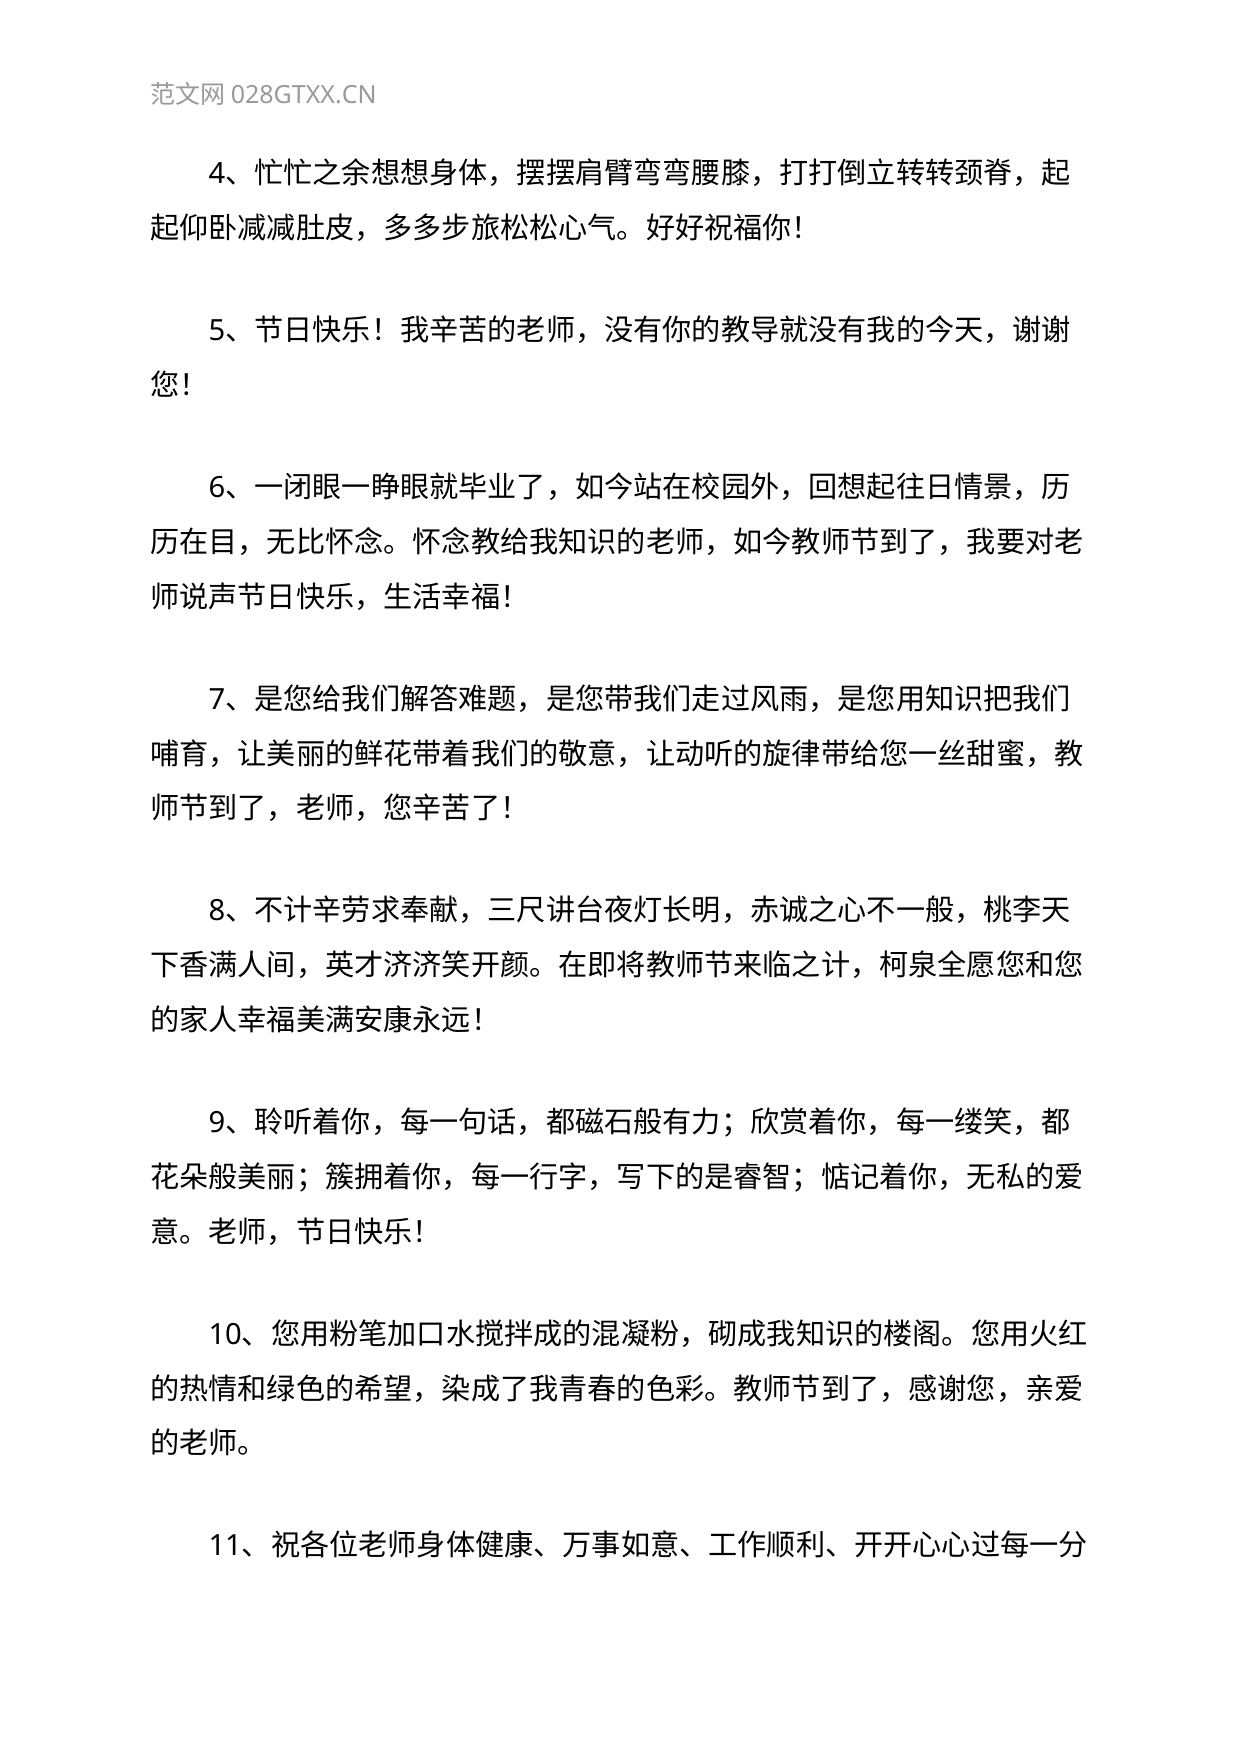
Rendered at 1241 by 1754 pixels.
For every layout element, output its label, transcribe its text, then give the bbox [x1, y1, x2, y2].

text 10、您用粉笔加口水搅拌成的混凝粉，砌成我知识的楼阁。您用火红的热情和绿色的希望，染成了我青春的色彩。教师节到了，感谢您，亲爱的老师。 [150, 1310, 1090, 1462]
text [150, 1522, 1090, 1564]
text 4、忙忙之余想想身体，摆摆肩臂弯弯腰膝，打打倒立转转颈脊，起起仰卧减减肚皮，多多步旅松松心气。好好祝福你！ [150, 150, 1090, 247]
text 5、节日快乐！我辛苦的老师，没有你的教导就没有我的今天，谢谢您！ [150, 307, 1090, 404]
text 6、一闭眼一睁眼就毕业了，如今站在校园外，回想起往日情景，历历在目，无比怀念。怀念教给我知识的老师，如今教师节到了，我要对老师说声节日快乐，生活幸福！ [150, 463, 1090, 616]
text 9、聆听着你，每一句话，都磁石般有力；欣赏着你，每一缕笑，都花朵般美丽；簇拥着你，每一行字，写下的是睿智；惦记着你，无私的爱意。老师，节日快乐！ [150, 1098, 1090, 1251]
text 8、不计辛劳求奉献，三尺讲台夜灯长明，赤诚之心不一般，桃李天下香满人间，英才济济笑开颜。在即将教师节来临之计，柯泉全愿您和您的家人幸福美满安康永远！ [150, 887, 1090, 1039]
text 7、是您给我们解答难题，是您带我们走过风雨，是您用知识把我们哺育，让美丽的鲜花带着我们的敬意，让动听的旋律带给您一丝甜蜜，教师节到了，老师，您辛苦了！ [150, 675, 1090, 827]
